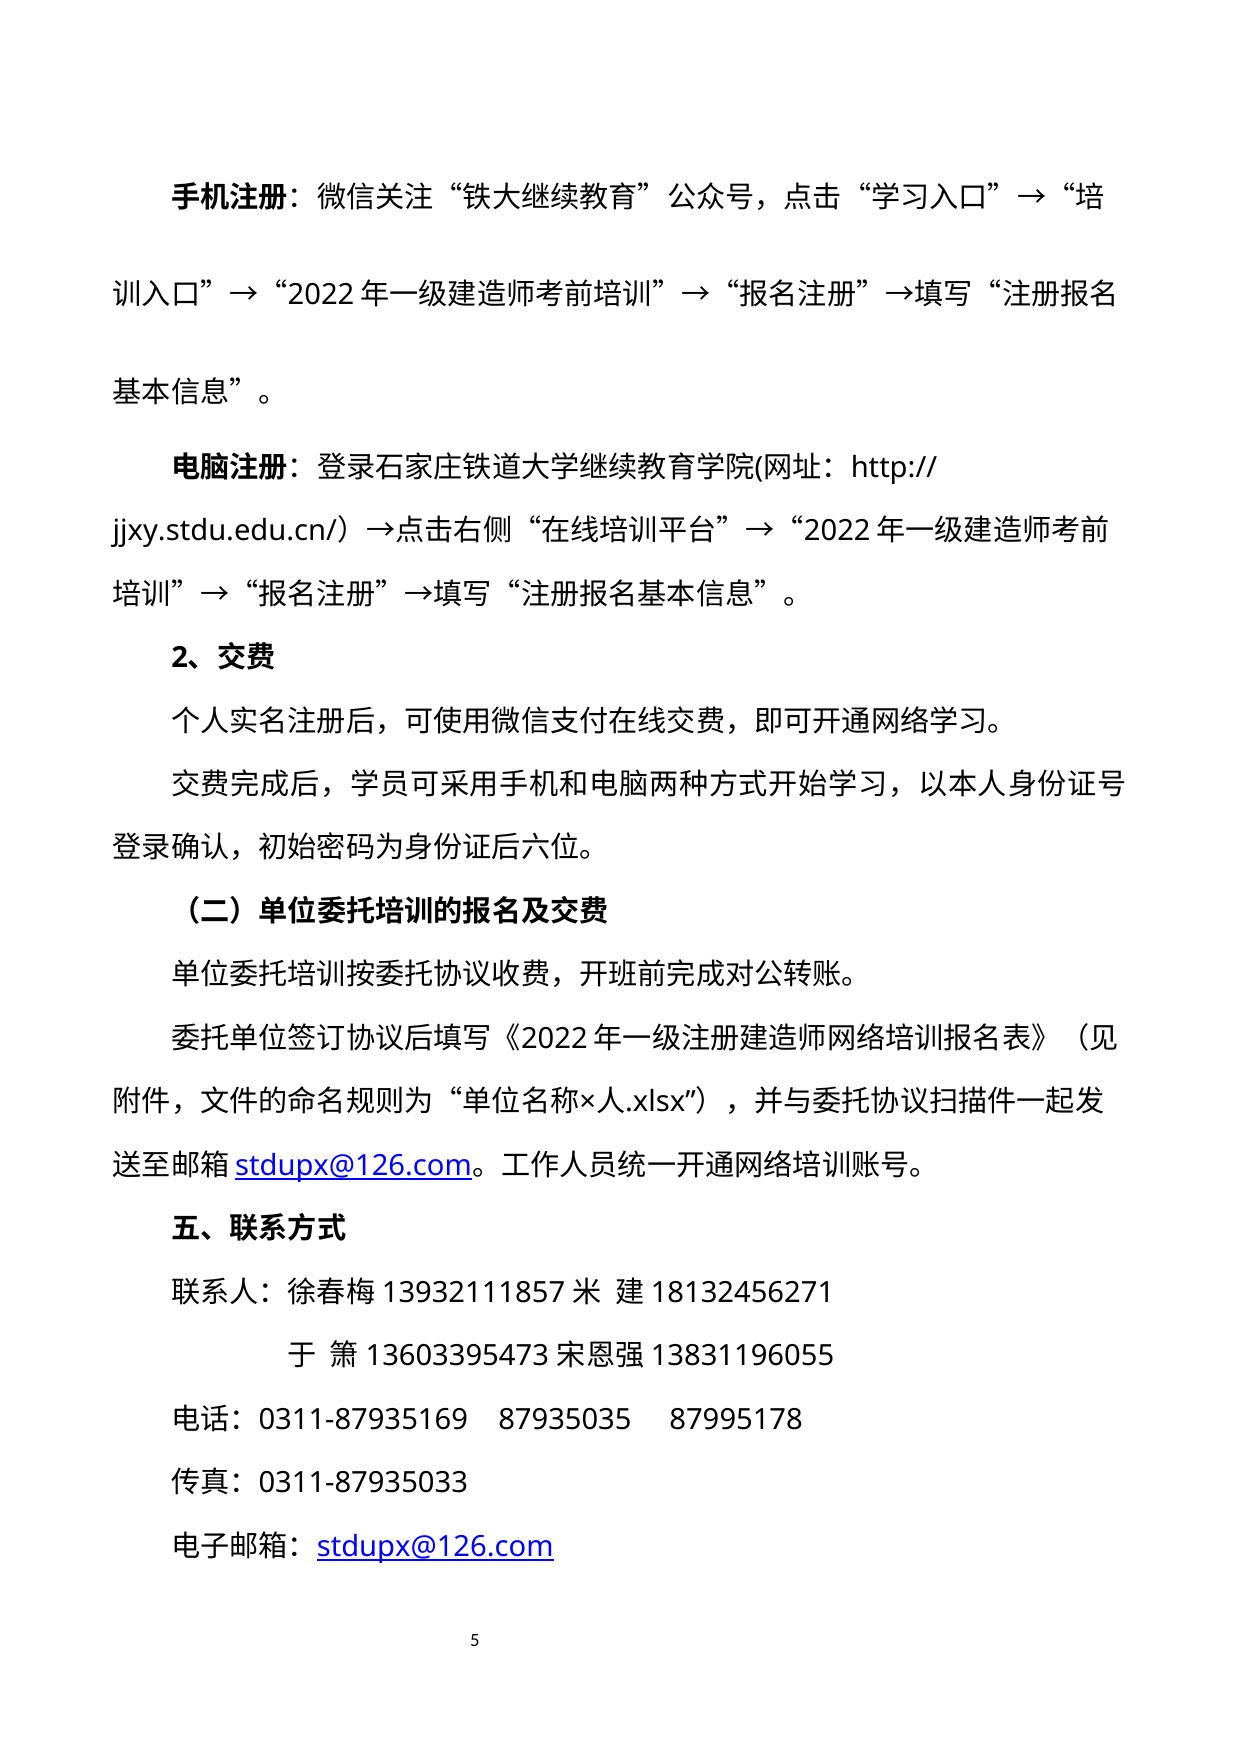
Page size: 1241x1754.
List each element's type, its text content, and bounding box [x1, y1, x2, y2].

text 于 箫 13603395473 宋恩强 13831196055 [112, 1332, 1128, 1374]
text 电子邮箱：stdupx@126.com [112, 1523, 1128, 1565]
text 联系人：徐春梅 13932111857 米 建 18132456271 [112, 1268, 1128, 1311]
text 2、交费 [112, 634, 1128, 676]
text 委托单位签订协议后填写《2022年一级注册建造师网络培训报名表》（见附件，文件的命名规则为“单位名称×人.xlsx”），并与委托协议扫描件一起发送至邮箱stdupx@126.com。工作人员统一开通网络培训账号。 [112, 1014, 1128, 1184]
text （二）单位委托培训的报名及交费 [112, 887, 1128, 930]
text 交费完成后，学员可采用手机和电脑两种方式开始学习，以本人身份证号登录确认，初始密码为身份证后六位。 [112, 761, 1128, 866]
text 单位委托培训按委托协议收费，开班前完成对公转账。 [112, 951, 1128, 993]
text 电话：0311-87935169 87935035 87995178 [112, 1396, 1128, 1438]
text 传真：0311-87935033 [112, 1459, 1128, 1501]
text 个人实名注册后，可使用微信支付在线交费，即可开通网络学习。 [112, 697, 1128, 739]
text 电脑注册：登录石家庄铁道大学继续教育学院(网址：http://jjxy.stdu.edu.cn/）→点击右侧“在线培训平台”→“2022年一级建造师考前培训”→“报名注册”→填写“注册报名基本信息”。 [112, 443, 1128, 612]
text 五、联系方式 [112, 1205, 1128, 1247]
text 手机注册：微信关注“铁大继续教育”公众号，点击“学习入口”→“培训入口”→“2022年一级建造师考前培训”→“报名注册”→填写“注册报名基本信息”。 [112, 162, 1128, 422]
